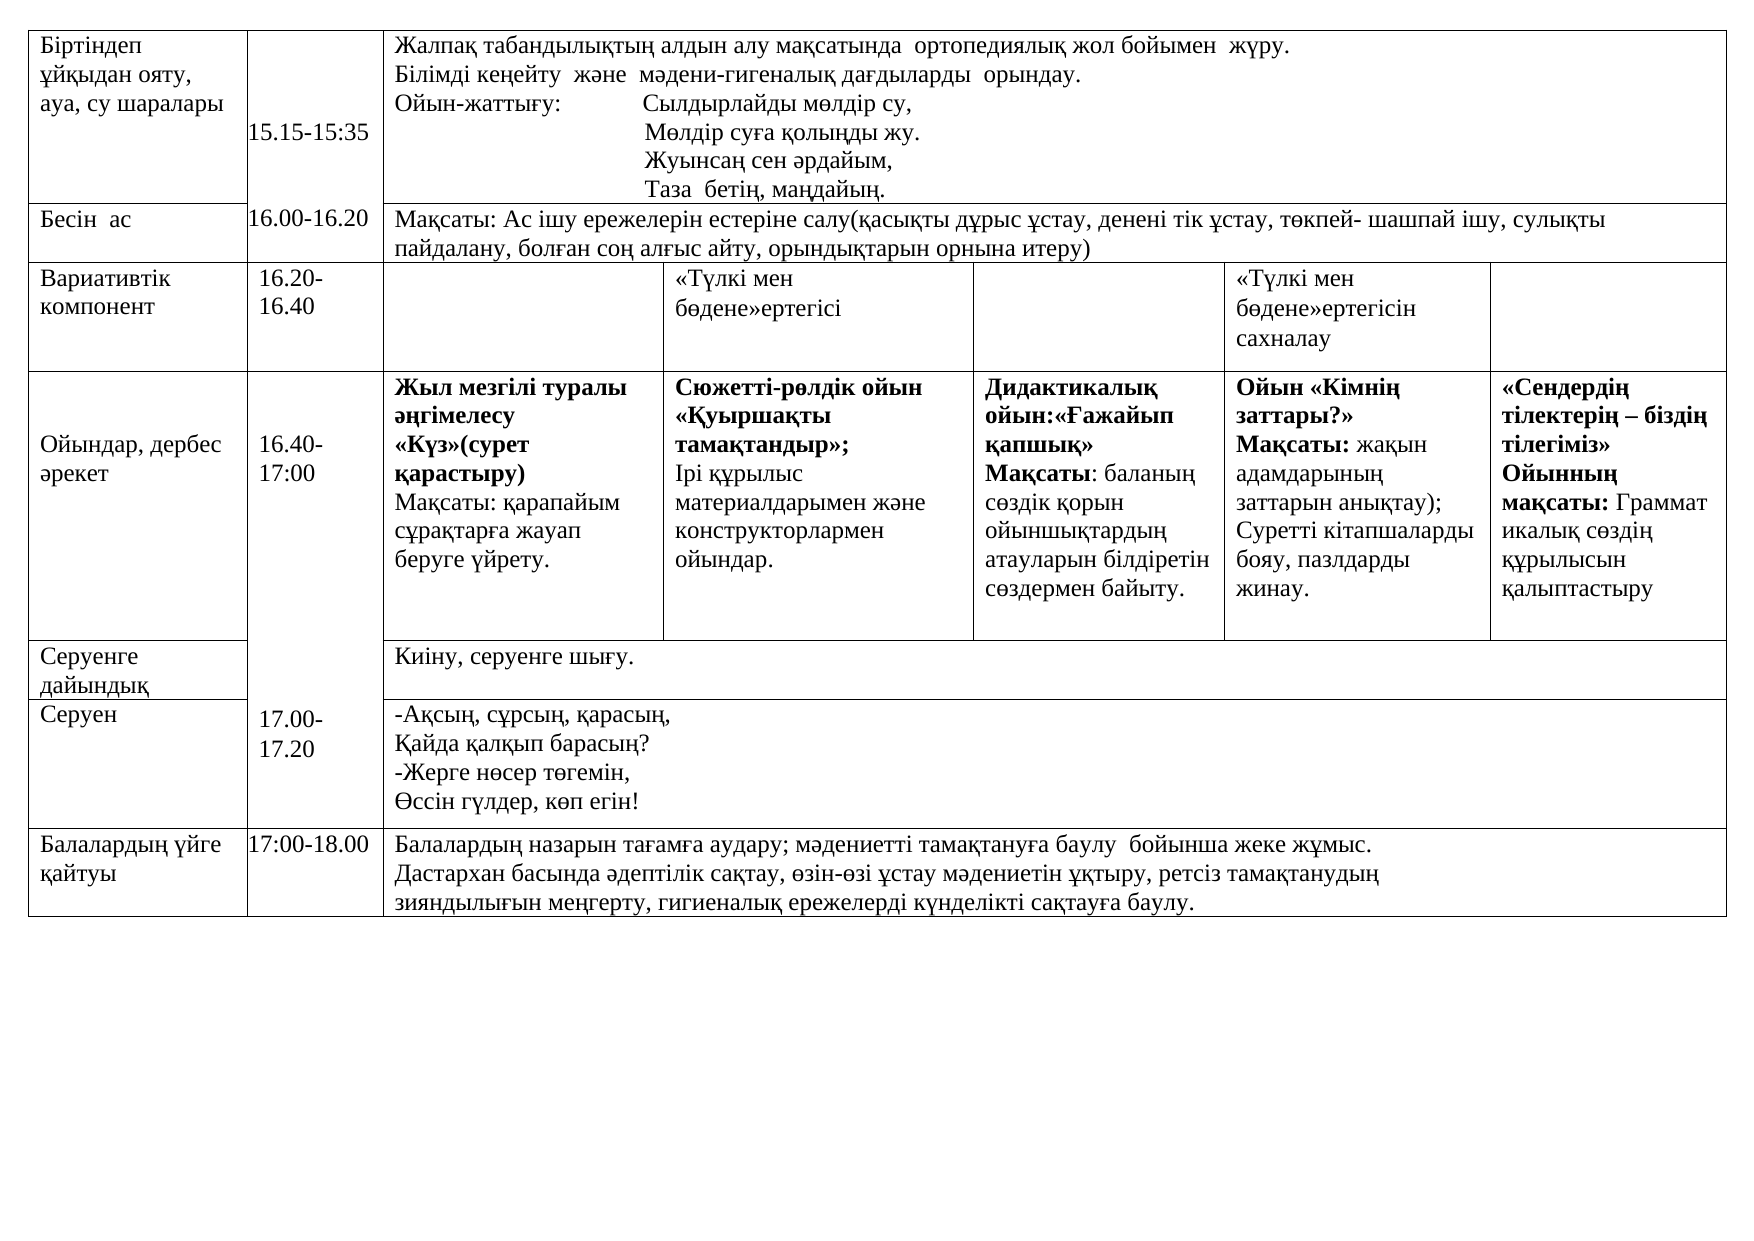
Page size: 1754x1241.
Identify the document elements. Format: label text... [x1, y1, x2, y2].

table_cell Балалардың үйге қайтуы [29, 829, 247, 916]
table_cell Балалардың назарын тағамға аудару; мәдениетті тамақтануға баулу бойынша жеке жұмыс. Дастархан басында әдептілік сақтау, өзін-өзі ұстау мәдениетін ұқтыру, ретсіз тамақтанудың зияндылығын меңгерту, гигиеналық ережелерді күнделікті сақтауға баулу. [384, 829, 1726, 916]
table_cell «Түлкі мен бөдене»ертегісі [664, 263, 973, 371]
table_cell [1491, 263, 1726, 371]
table_cell 16.20-16.40 [248, 263, 383, 371]
table_cell [384, 263, 663, 371]
table_cell Серуен [29, 700, 247, 828]
table_cell Дидактикалық ойын:«Ғажайып қапшық» Мақсаты: баланың сөздік қорын ойыншықтардың атауларын білдіретін сөздермен байыту. [974, 372, 1224, 640]
table_cell Сюжетті-рөлдік ойын «Қуыршақты тамақтандыр»; Ірі құрылыс материалдарымен және конструкторлармен ойындар. [664, 372, 973, 640]
table_cell Ойын «Кімнің заттары?» Мақсаты: жақын адамдарының заттарын анықтау); Суретті кітапшаларды бояу, пазлдарды жинау. [1225, 372, 1490, 640]
table_cell Бесін ас [29, 204, 247, 262]
table_cell Жыл мезгілі туралы әңгімелесу «Күз»(сурет қарастыру) Мақсаты: қарапайым сұрақтарға жауап беруге үйрету. [384, 372, 663, 640]
table_cell Киіну, серуенге шығу. [384, 641, 1726, 698]
table_cell «Сендердің тілектерің – біздің тілегіміз» Ойынның мақсаты: Грамматикалық сөздің құрылысын қалыптастыру [1491, 372, 1726, 640]
table_cell [974, 263, 1224, 371]
table_cell 15.15-15:35 16.00-16.20 [248, 31, 383, 262]
table_cell 17:00-18.00 [248, 829, 383, 916]
table_cell Серуенге дайындық [29, 641, 247, 698]
table_cell Жалпақ табандылықтың алдын алу мақсатында ортопедиялық жол бойымен жүру. Білімді кеңейту және мәдени-гигеналық дағдыларды орындау. Ойын-жаттығу: Сылдырлайды мөлдір су, Мөлдір суға қолыңды жу. Жуынсаң сен әрдайым, Таза бетің, маңдайың. [384, 31, 1726, 203]
table_cell -Ақсың, сұрсың, қарасың, Қайда қалқып барасың? -Жерге нөсер төгемін, Өссін гүлдер, көп егін! [384, 700, 1726, 828]
table_cell «Түлкі мен бөдене»ертегісін сахналау [1225, 263, 1490, 371]
table_cell Ойындар, дербес әрекет [29, 372, 247, 640]
table_cell 16.40-17:00 17.00-17.20 [248, 372, 383, 828]
table_cell Біртіндеп ұйқыдан ояту, ауа, су шаралары [29, 31, 247, 203]
table_cell Вариативтік компонент [29, 263, 247, 371]
